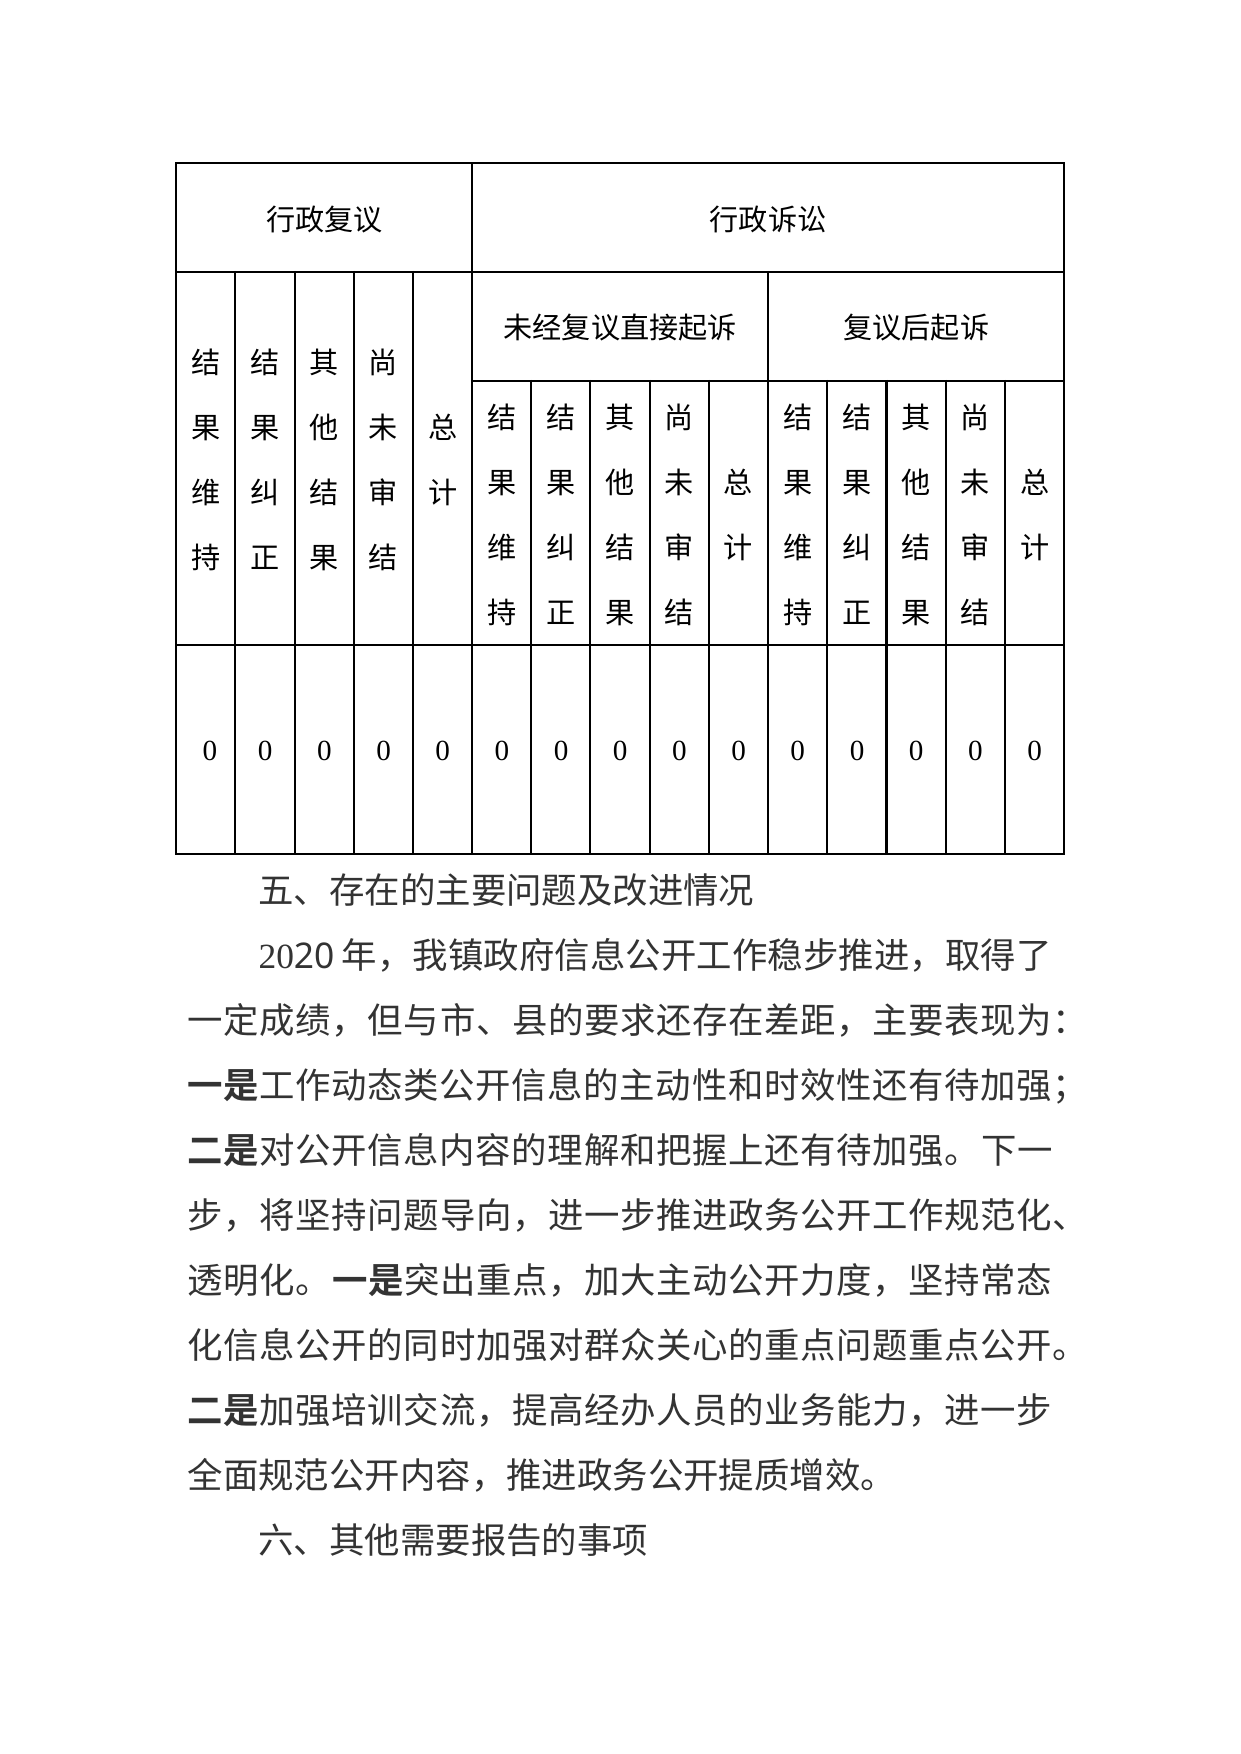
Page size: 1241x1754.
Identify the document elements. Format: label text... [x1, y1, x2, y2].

table_cell 0 [769, 646, 826, 853]
table_cell 尚未 审结 [651, 382, 708, 644]
table_cell 0 [828, 646, 885, 853]
table_cell 其他 结果 [888, 382, 945, 644]
table_cell 0 [591, 646, 649, 853]
table_cell 其他 结果 [296, 273, 353, 644]
table_cell 未经复议直接起诉 [473, 273, 767, 380]
table_cell 结果 纠正 [828, 382, 885, 644]
table_cell 结果 纠正 [532, 382, 589, 644]
text 六、其他需要报告的事项 [187, 1505, 1053, 1570]
table_cell 0 [1006, 646, 1063, 853]
table_cell 0 [355, 646, 412, 853]
table_cell 0 [888, 646, 945, 853]
table_cell 复议后起诉 [769, 273, 1063, 380]
table_cell 结果维持 [177, 273, 234, 644]
table_cell 结果 维持 [473, 382, 530, 644]
table_cell 0 [414, 646, 471, 853]
table_cell 0 [236, 646, 294, 853]
table_cell 0 [473, 646, 530, 853]
table_cell 结果 维持 [769, 382, 826, 644]
table_cell 0 [532, 646, 589, 853]
table_header 行政复议 [177, 164, 471, 271]
table_cell 总计 [414, 273, 471, 644]
table_cell 0 [651, 646, 708, 853]
table_cell 其他 结果 [591, 382, 649, 644]
table_cell 总计 [1006, 382, 1063, 644]
table_cell 尚未 审结 [355, 273, 412, 644]
table_cell 0 [710, 646, 767, 853]
table_cell 结果 纠正 [236, 273, 294, 644]
table_cell 0 [296, 646, 353, 853]
table_cell 尚未 审结 [947, 382, 1004, 644]
table_cell 总计 [710, 382, 767, 644]
table_header 行政诉讼 [473, 164, 1063, 271]
text 2020年，我镇政府信息公开工作稳步推进，取得了一定成绩，但与市、县的要求还存在差距，主要表现为：一是工作动态类公开信息的主动性和时效性还有待加强；二是对公开信息内容的理解和把握上还有待加强。下一步，将坚持问题导向，进一步推进政务公开工作规范化、透明化。一是突出重点，加大主动公开力度，坚持常态化信息公开的同时加强对群众关心的重点问题重点公开。二是加强培训交流，提高经办人员的业务能力，进一步全面规范公开内容，推进政务公开提质增效。 [187, 920, 1053, 1505]
table_cell 0 [947, 646, 1004, 853]
table_cell 0 [177, 646, 234, 853]
text 五、存在的主要问题及改进情况 [187, 855, 1053, 920]
